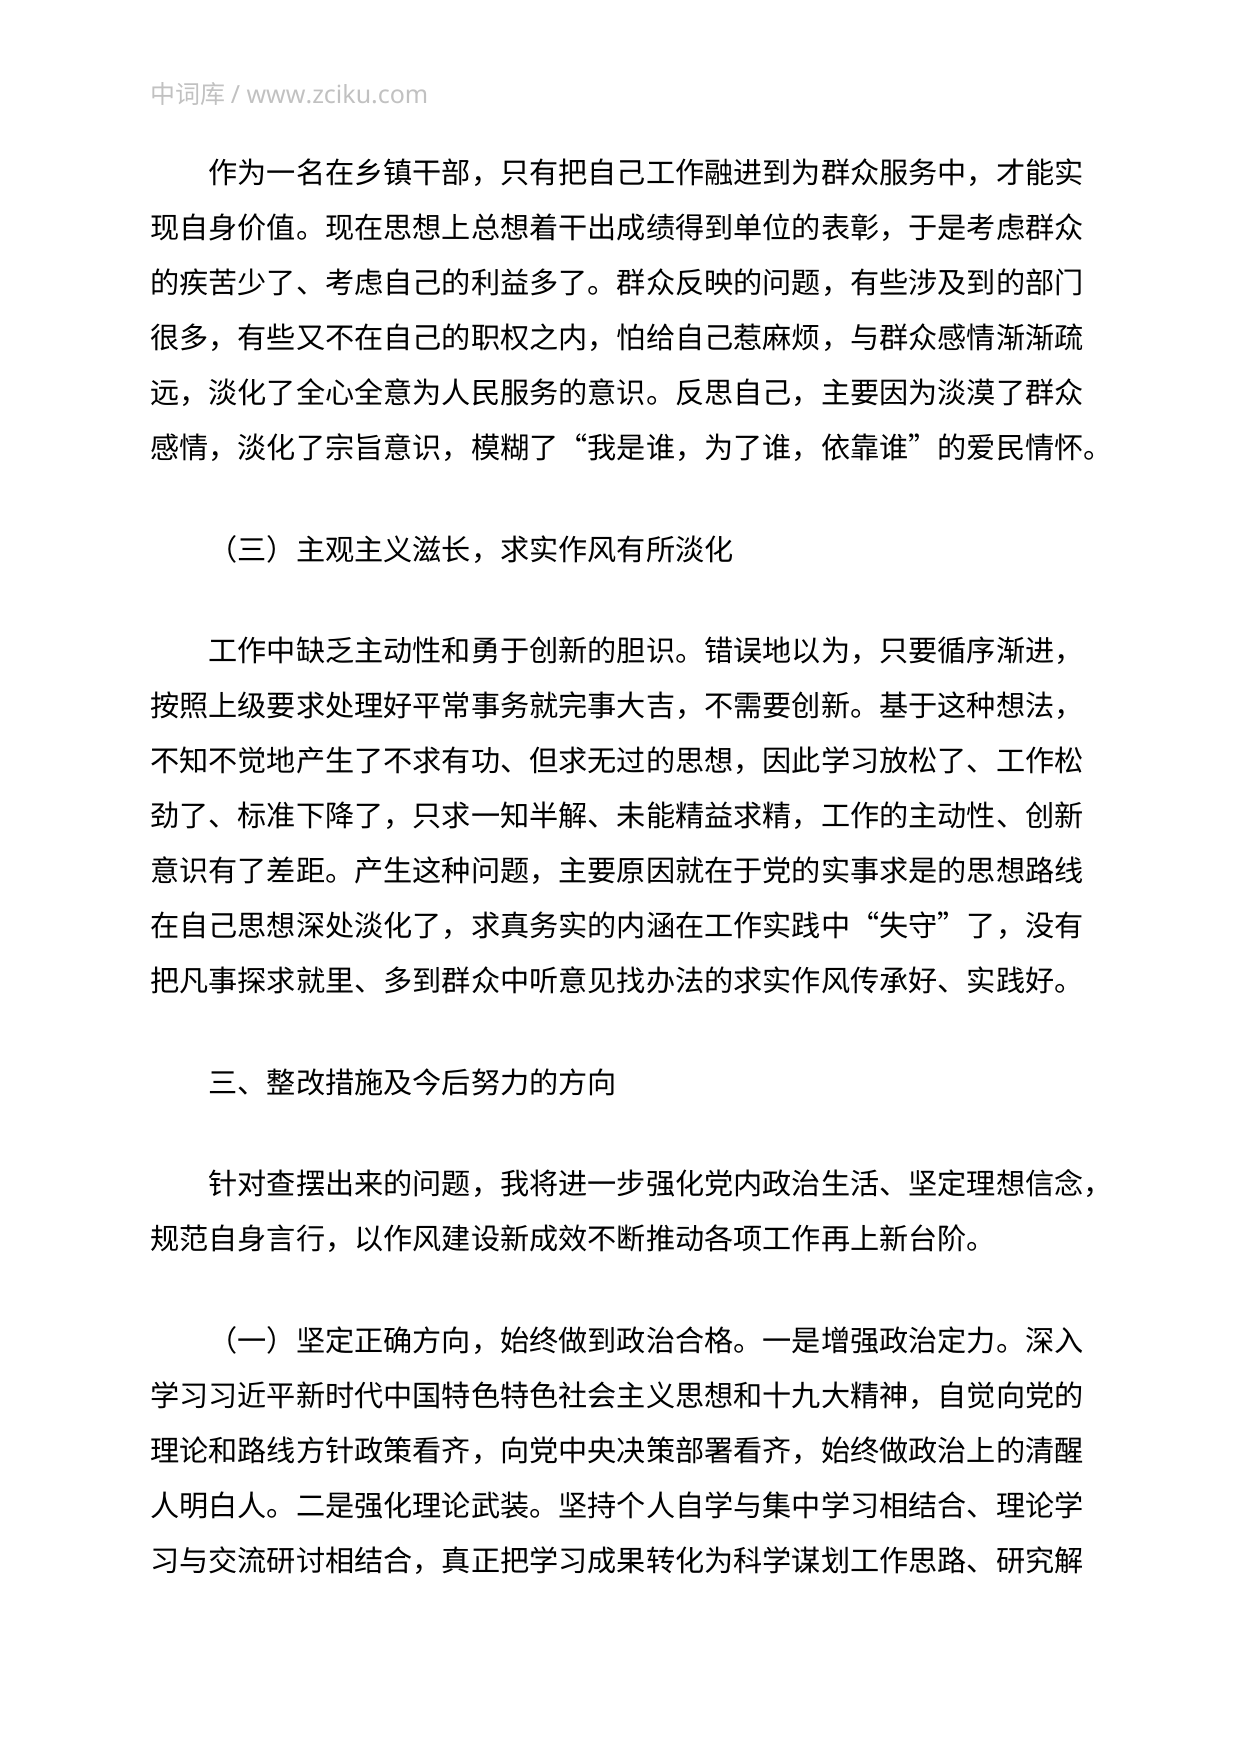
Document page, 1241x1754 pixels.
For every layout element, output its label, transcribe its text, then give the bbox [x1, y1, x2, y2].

text 三、整改措施及今后努力的方向 [150, 1059, 1090, 1101]
text （三）主观主义滋长，求实作风有所淡化 [150, 526, 1090, 568]
text 工作中缺乏主动性和勇于创新的胆识。错误地以为，只要循序渐进，按照上级要求处理好平常事务就完事大吉，不需要创新。基于这种想法，不知不觉地产生了不求有功、但求无过的思想，因此学习放松了、工作松劲了、标准下降了，只求一知半解、未能精益求精，工作的主动性、创新意识有了差距。产生这种问题，主要原因就在于党的实事求是的思想路线在自己思想深处淡化了，求真务实的内涵在工作实践中“失守”了，没有把凡事探求就里、多到群众中听意见找办法的求实作风传承好、实践好。 [150, 628, 1090, 1000]
text 针对查摆出来的问题，我将进一步强化党内政治生活、坚定理想信念，规范自身言行，以作风建设新成效不断推动各项工作再上新台阶。 [150, 1161, 1090, 1258]
text 作为一名在乡镇干部，只有把自己工作融进到为群众服务中，才能实现自身价值。现在思想上总想着干出成绩得到单位的表彰，于是考虑群众的疾苦少了、考虑自己的利益多了。群众反映的问题，有些涉及到的部门很多，有些又不在自己的职权之内，怕给自己惹麻烦，与群众感情渐渐疏远，淡化了全心全意为人民服务的意识。反思自己，主要因为淡漠了群众感情，淡化了宗旨意识，模糊了“我是谁，为了谁，依靠谁”的爱民情怀。 [150, 150, 1090, 467]
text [150, 1318, 1090, 1579]
